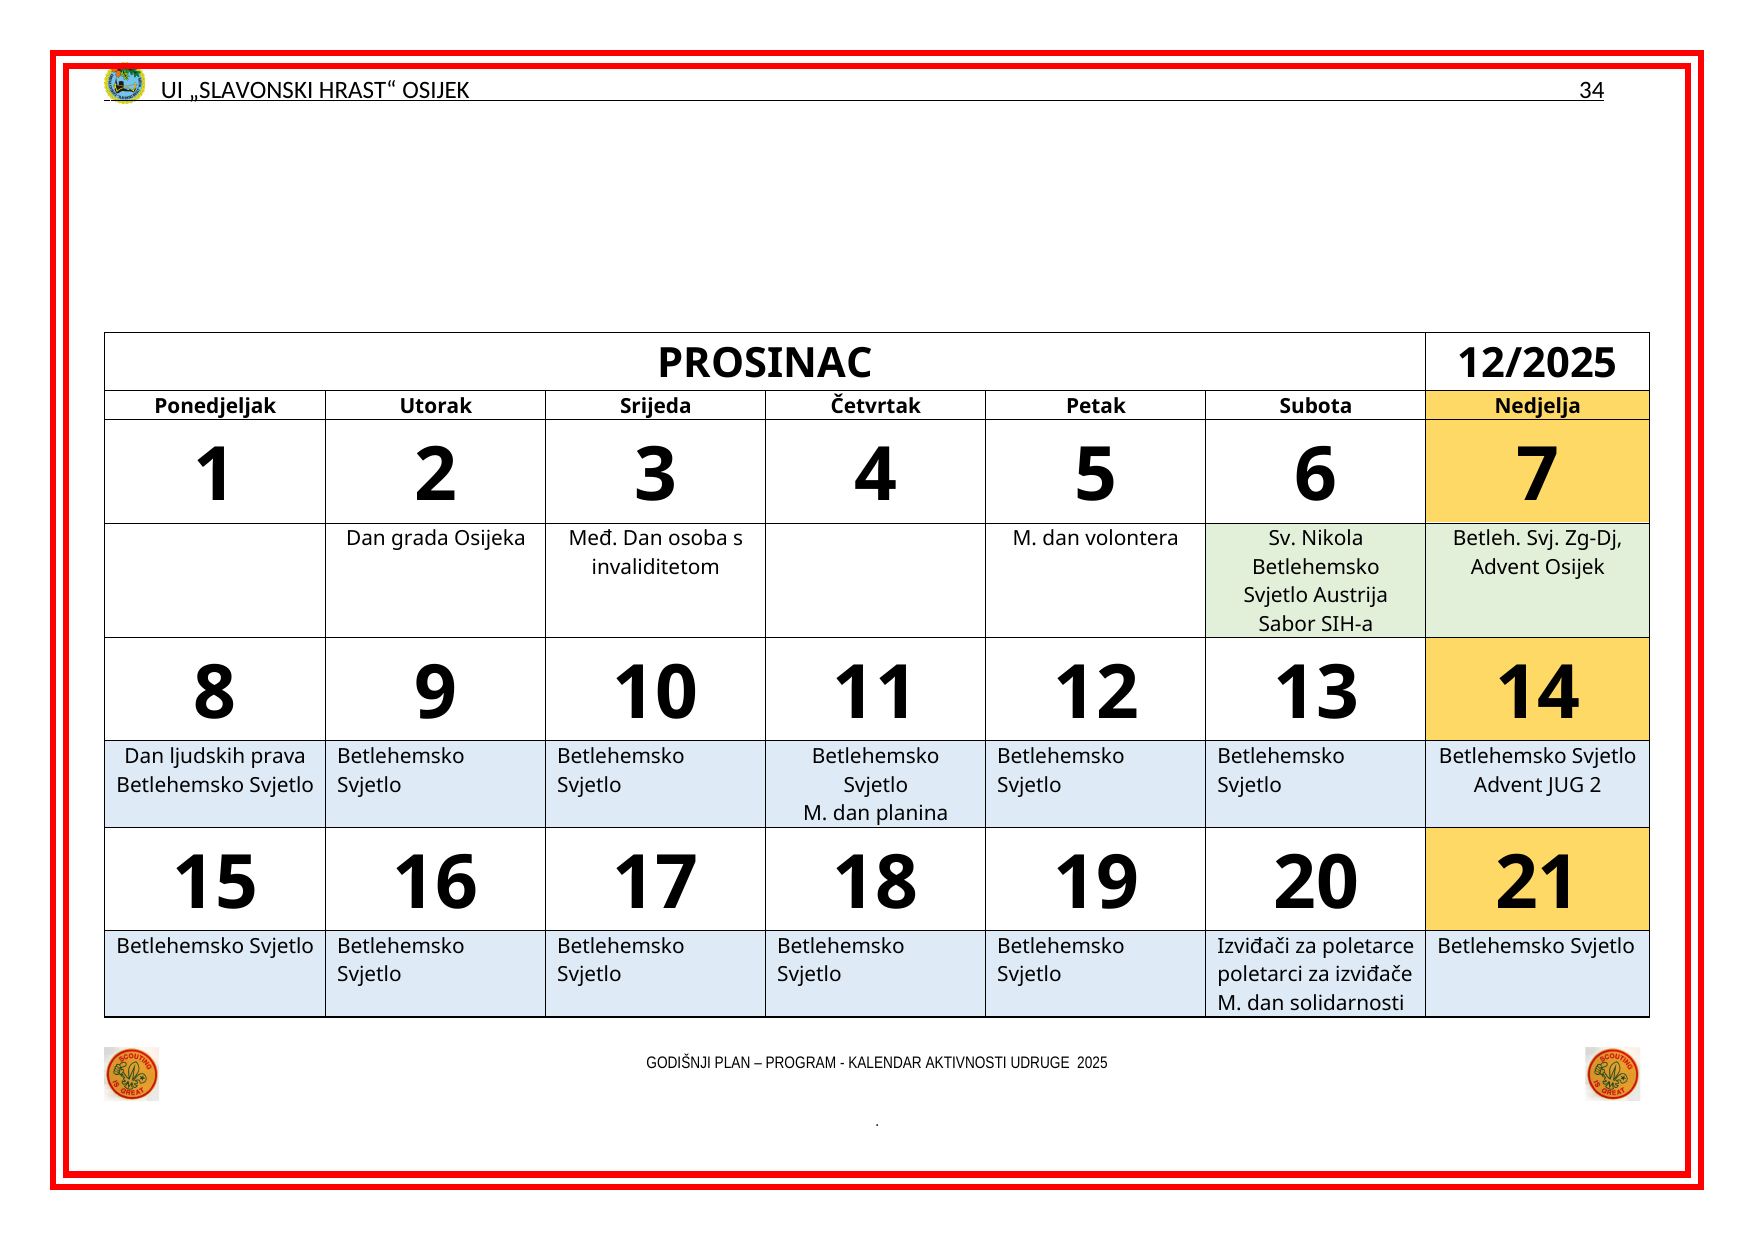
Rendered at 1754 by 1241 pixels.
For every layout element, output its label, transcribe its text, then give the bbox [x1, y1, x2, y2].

picture [104, 69, 146, 100]
table_header 12/2025 [1426, 333, 1649, 390]
table_cell 18 [766, 828, 985, 930]
table_cell Betlehemsko Svjetlo [326, 931, 545, 1016]
table_cell Međ. Dan osoba s invaliditetom [546, 524, 765, 637]
table_cell 11 [766, 638, 985, 740]
picture [1585, 1047, 1641, 1101]
table_cell 15 [105, 828, 325, 930]
table_cell 2 [326, 420, 545, 522]
table_cell 1 [105, 420, 325, 522]
table_cell Betleh. Svj. Zg-Dj, Advent Osijek [1426, 524, 1649, 637]
table_cell Betlehemsko Svjetlo [986, 741, 1205, 827]
table_cell Četvrtak [766, 391, 985, 419]
table_cell Betlehemsko Svjetlo [546, 931, 765, 1016]
table_cell Betlehemsko Svjetlo [1206, 741, 1425, 827]
table_cell Ponedjeljak [105, 391, 325, 419]
picture [104, 1047, 160, 1101]
table_cell Betlehemsko Svjetlo [766, 931, 985, 1016]
table_cell 6 [1206, 420, 1425, 522]
table_cell 12 [986, 638, 1205, 740]
table_cell [766, 524, 985, 637]
table_cell 3 [546, 420, 765, 522]
table_cell Betlehemsko Svjetlo [546, 741, 765, 827]
table_cell [105, 524, 325, 637]
table_cell Subota [1206, 391, 1425, 419]
table_cell Petak [986, 391, 1205, 419]
table_cell 14 [1426, 638, 1649, 740]
table_cell Izviđači za poletarce poletarci za izviđače M. dan solidarnosti [1206, 931, 1425, 1016]
table_cell Nedjelja [1426, 391, 1649, 419]
table_cell 10 [546, 638, 765, 740]
table_cell 21 [1426, 828, 1649, 930]
table_cell Utorak [326, 391, 545, 419]
table_cell Betlehemsko Svjetlo [986, 931, 1205, 1016]
table_cell 19 [986, 828, 1205, 930]
table_cell Betlehemsko Svjetlo [1426, 931, 1649, 1016]
table_cell Betlehemsko Svjetlo Advent JUG 2 [1426, 741, 1649, 827]
table_header PROSINAC [105, 333, 1425, 390]
table_cell 13 [1206, 638, 1425, 740]
table_cell 7 [1426, 420, 1649, 522]
table_cell 20 [1206, 828, 1425, 930]
table_cell 17 [546, 828, 765, 930]
table_cell 16 [326, 828, 545, 930]
table_cell Dan ljudskih prava Betlehemsko Svjetlo [105, 741, 325, 827]
table_cell Srijeda [546, 391, 765, 419]
table_cell Dan grada Osijeka [326, 524, 545, 637]
table_cell 8 [105, 638, 325, 740]
table_cell Betlehemsko Svjetlo M. dan planina [766, 741, 985, 827]
table_cell Sv. Nikola Betlehemsko Svjetlo Austrija Sabor SIH-a [1206, 524, 1425, 637]
table_cell Betlehemsko Svjetlo [326, 741, 545, 827]
table_cell Betlehemsko Svjetlo [105, 931, 325, 1016]
table_cell 4 [766, 420, 985, 522]
table_cell 9 [326, 638, 545, 740]
table_cell 5 [986, 420, 1205, 522]
table_cell M. dan volontera [986, 524, 1205, 637]
